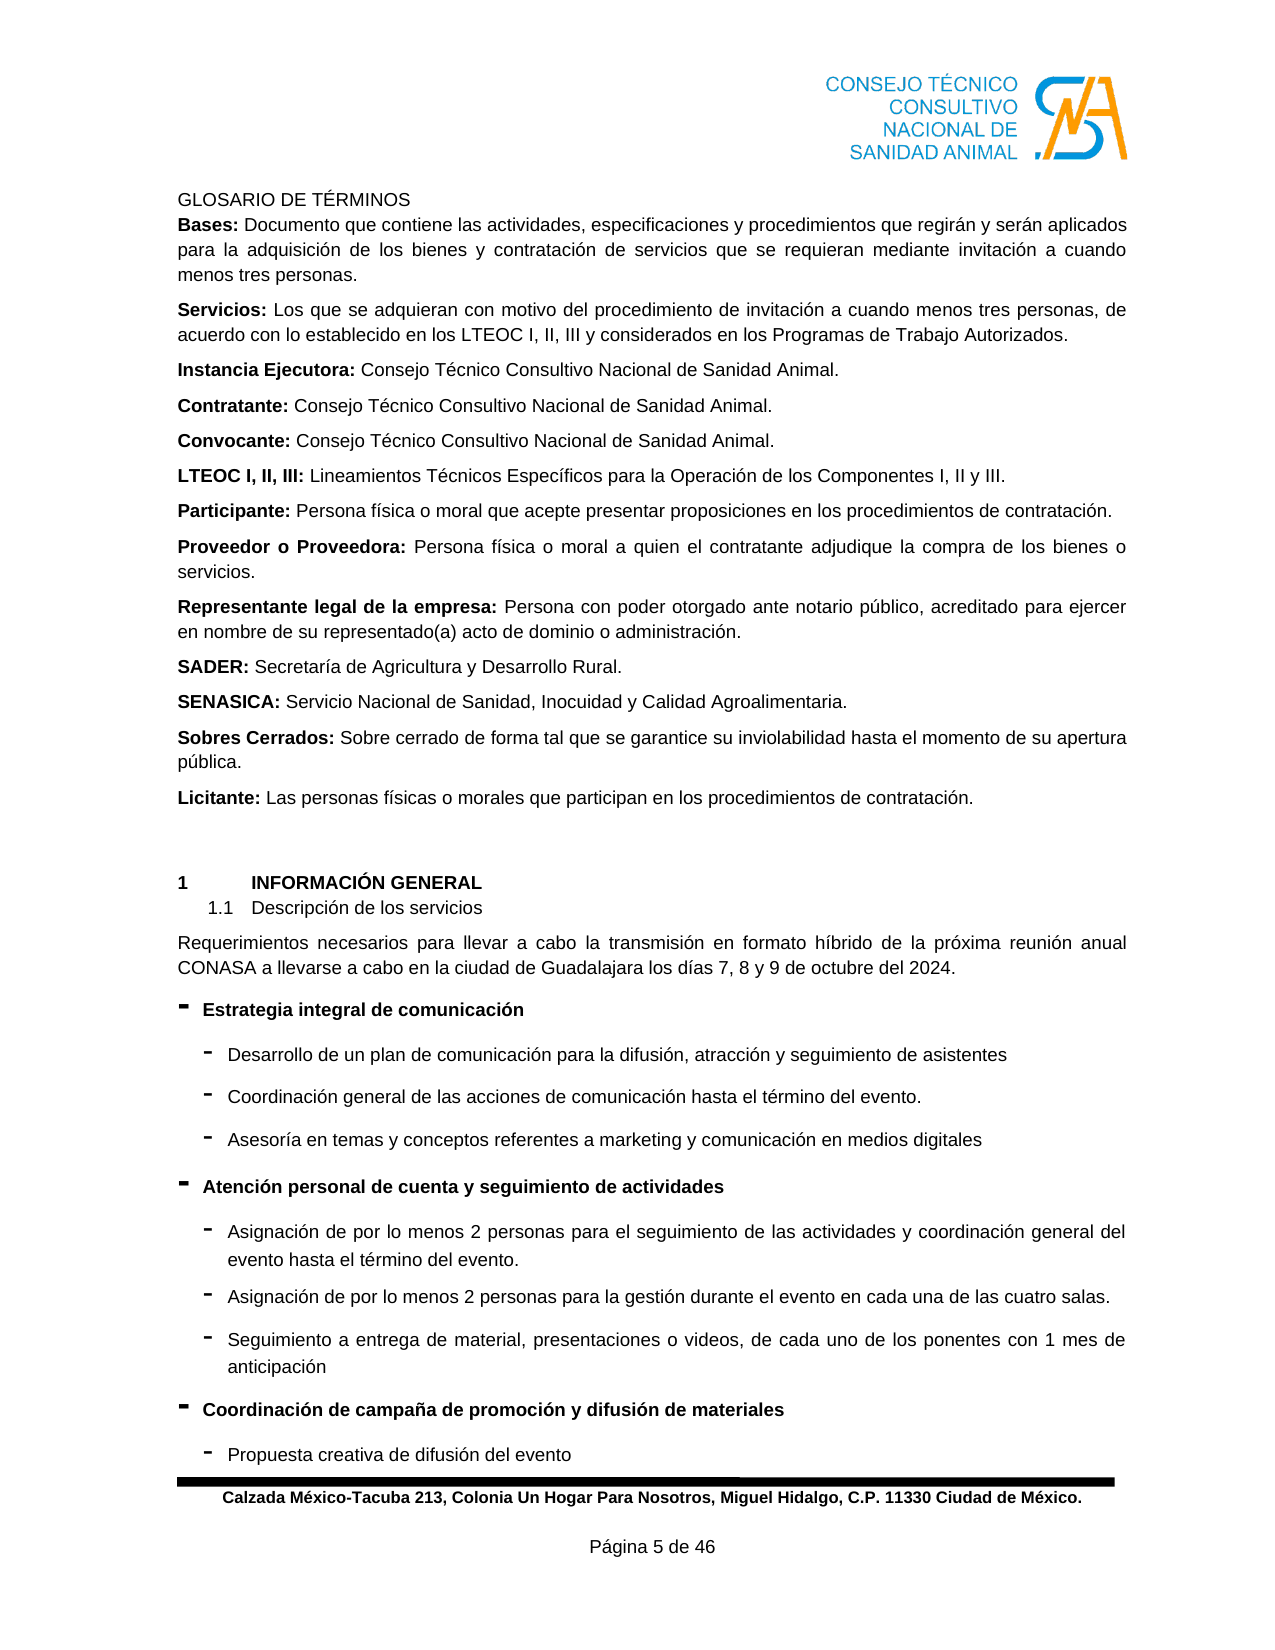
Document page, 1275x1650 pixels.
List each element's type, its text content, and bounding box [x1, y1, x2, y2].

text Instancia Ejecutora: Consejo Técnico Consultivo Nacional de Sanidad Animal. [177, 359, 1127, 381]
text SADER: Secretaría de Agricultura y Desarrollo Rural. [177, 656, 1127, 677]
text Sobres Cerrados: Sobre cerrado de forma tal que se garantice su inviolabilidad hasta el momento de su apertura pública. [177, 726, 1127, 773]
list Coordinación general de las acciones de comunicación hasta el término del evento. [202, 1073, 1127, 1111]
text Licitante: Las personas físicas o morales que participan en los procedimientos de contratación. [177, 787, 1127, 808]
text Bases: Documento que contiene las actividades, especificaciones y procedimientos que regirán y serán aplicados para la adquisición de los bienes y contratación de servicios que se requieran mediante invitación a cuando menos tres personas. [177, 214, 1127, 285]
text Proveedor o Proveedora: Persona física o moral a quien el contratante adjudique la compra de los bienes o servicios. [177, 536, 1127, 582]
text Contratante: Consejo Técnico Consultivo Nacional de Sanidad Animal. [177, 394, 1127, 416]
text GLOSARIO DE TÉRMINOS [177, 189, 1127, 211]
list Asignación de por lo menos 2 personas para el seguimiento de las actividades y coordinación general del evento hasta el término del evento. [202, 1208, 1127, 1270]
text Requerimientos necesarios para llevar a cabo la transmisión en formato híbrido de la próxima reunión anual CONASA a llevarse a cabo en la ciudad de Guadalajara los días 7, 8 y 9 de octubre del 2024. [177, 932, 1127, 978]
text Representante legal de la empresa: Persona con poder otorgado ante notario público, acreditado para ejercer en nombre de su representado(a) acto de dominio o administración. [177, 596, 1127, 642]
text 1.1 Descripción de los servicios [177, 896, 1127, 918]
text LTEOC I, II, III: Lineamientos Técnicos Específicos para la Operación de los Componentes I, II y III. [177, 465, 1127, 487]
list Propuesta creativa de difusión del evento [202, 1431, 1127, 1468]
picture [825, 73, 1128, 161]
list Asignación de por lo menos 2 personas para la gestión durante el evento en cada una de las cuatro salas. [202, 1273, 1127, 1311]
list Atención personal de cuenta y seguimiento de actividades [177, 1159, 1127, 1202]
text Participante: Persona física o moral que acepte presentar proposiciones en los procedimientos de contratación. [177, 500, 1127, 522]
subtitle 1 INFORMACIÓN GENERAL [177, 872, 1127, 893]
text Convocante: Consejo Técnico Consultivo Nacional de Sanidad Animal. [177, 430, 1127, 451]
text SENASICA: Servicio Nacional de Sanidad, Inocuidad y Calidad Agroalimentaria. [177, 691, 1127, 713]
list Desarrollo de un plan de comunicación para la difusión, atracción y seguimiento de asistentes [202, 1031, 1127, 1068]
text Servicios: Los que se adquieran con motivo del procedimiento de invitación a cuando menos tres personas, de acuerdo con lo establecido en los LTEOC I, II, III y considerados en los Programas de Trabajo Autorizados. [177, 299, 1127, 345]
list Coordinación de campaña de promoción y difusión de materiales [177, 1381, 1127, 1424]
list Estrategia integral de comunicación [177, 981, 1127, 1024]
list Asesoría en temas y conceptos referentes a marketing y comunicación en medios digitales [202, 1116, 1127, 1153]
list Seguimiento a entrega de material, presentaciones o videos, de cada uno de los ponentes con 1 mes de anticipación [202, 1316, 1127, 1378]
